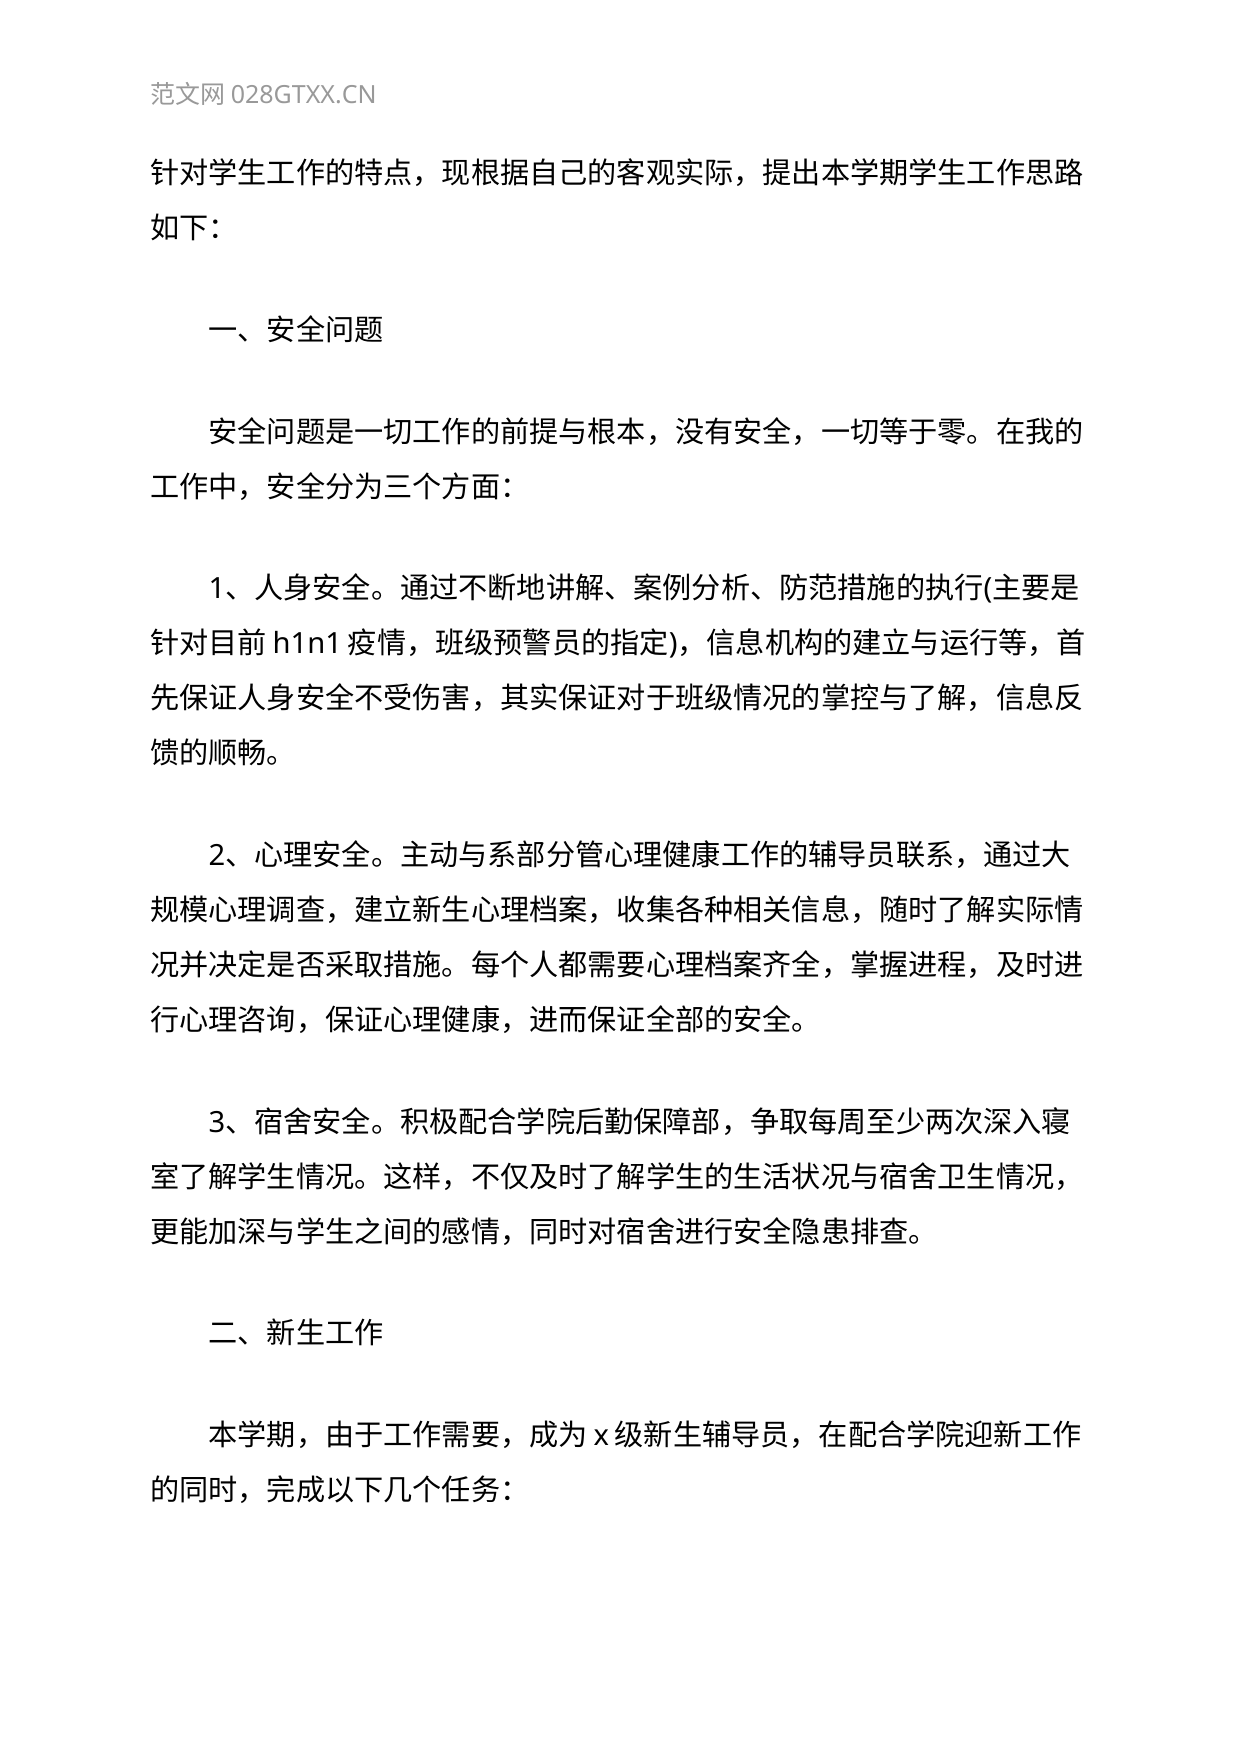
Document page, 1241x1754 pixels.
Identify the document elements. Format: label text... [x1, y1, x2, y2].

text 1、人身安全。通过不断地讲解、案例分析、防范措施的执行(主要是针对目前h1n1疫情，班级预警员的指定)，信息机构的建立与运行等，首先保证人身安全不受伤害，其实保证对于班级情况的掌控与了解，信息反馈的顺畅。 [150, 565, 1090, 772]
text 一、安全问题 [150, 307, 1090, 349]
text 安全问题是一切工作的前提与根本，没有安全，一切等于零。在我的工作中，安全分为三个方面： [150, 408, 1090, 506]
text 二、新生工作 [150, 1310, 1090, 1352]
text 2、心理安全。主动与系部分管心理健康工作的辅导员联系，通过大规模心理调查，建立新生心理档案，收集各种相关信息，随时了解实际情况并决定是否采取措施。每个人都需要心理档案齐全，掌握进程，及时进行心理咨询，保证心理健康，进而保证全部的安全。 [150, 832, 1090, 1039]
text 本学期，由于工作需要，成为x级新生辅导员，在配合学院迎新工作的同时，完成以下几个任务： [150, 1412, 1090, 1509]
text 3、宿舍安全。积极配合学院后勤保障部，争取每周至少两次深入寝室了解学生情况。这样，不仅及时了解学生的生活状况与宿舍卫生情况，更能加深与学生之间的感情，同时对宿舍进行安全隐患排查。 [150, 1098, 1090, 1251]
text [150, 150, 1090, 247]
